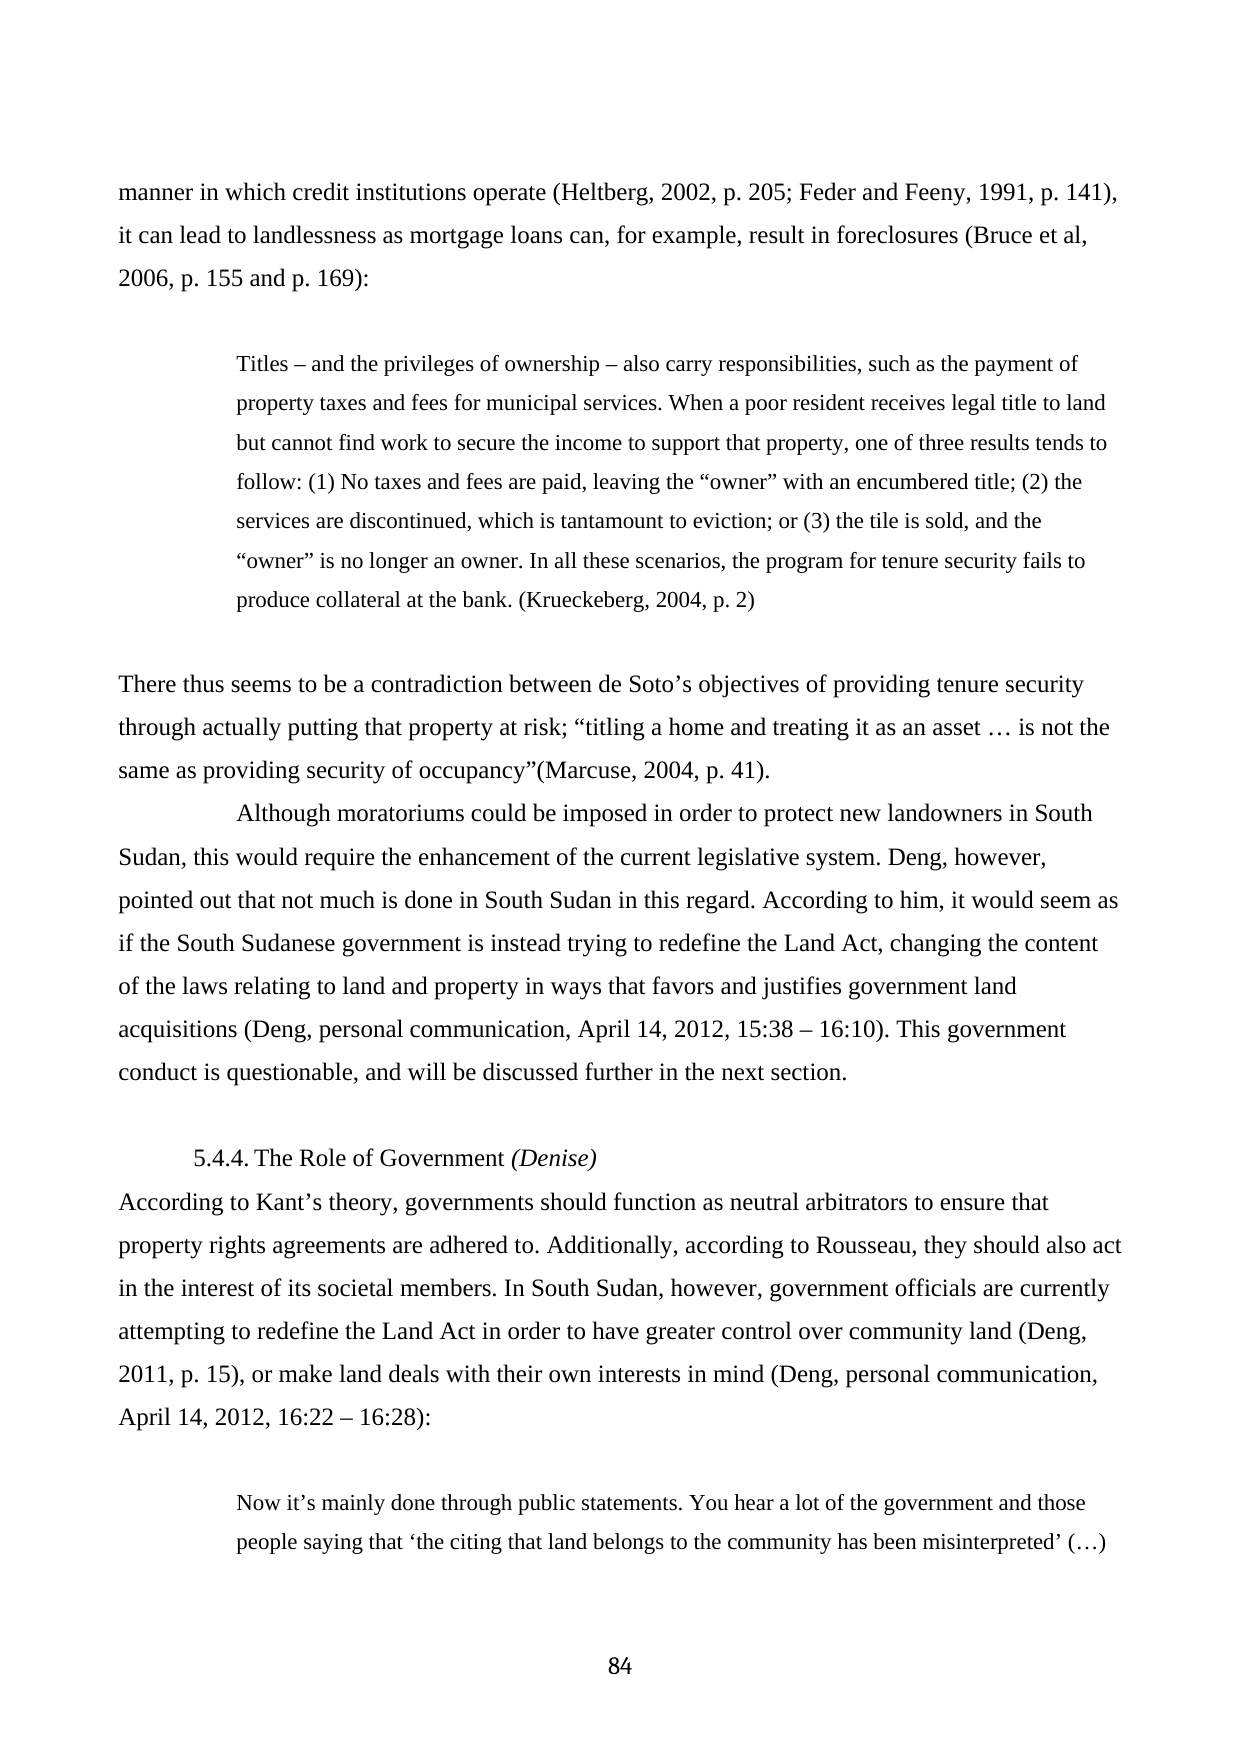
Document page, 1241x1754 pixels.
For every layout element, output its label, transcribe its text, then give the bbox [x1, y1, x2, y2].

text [118, 177, 1122, 292]
text According to Kant’s theory, governments should function as neutral arbitrators to ensure that property rights agreements are adhered to. Additionally, according to Rousseau, they should also act in the interest of its societal members. In South Sudan, however, government officials are currently attempting to redefine the Land Act in order to have greater control over community land (Deng, 2011, p. 15), or make land deals with their own interests in mind (Deng, personal communication, April 14, 2012, 16:22 – 16:28): [118, 1187, 1122, 1431]
list The Role of Government (Denise) [193, 1143, 1122, 1172]
text There thus seems to be a contradiction between de Soto’s objectives of providing tenure security through actually putting that property at risk; “titling a home and treating it as an asset … is not the same as providing security of occupancy”(Marcuse, 2004, p. 41). [118, 669, 1122, 784]
text Titles – and the privileges of ownership – also carry responsibilities, such as the payment of property taxes and fees for municipal services. When a poor resident receives legal title to land but cannot find work to secure the income to support that property, one of three results tends to follow: (1) No taxes and fees are paid, leaving the “owner” with an encumbered title; (2) the services are discontinued, which is tantamount to eviction; or (3) the tile is sold, and the “owner” is no longer an owner. In all these scenarios, the program for tenure security fails to produce collateral at the bank. (Krueckeberg, 2004, p. 2) [236, 350, 1122, 613]
text Although moratoriums could be imposed in order to protect new landowners in South Sudan, this would require the enhancement of the current legislative system. Deng, however, pointed out that not much is done in South Sudan in this regard. According to him, it would seem as if the South Sudanese government is instead trying to redefine the Land Act, changing the content of the laws relating to land and property in ways that favors and justifies government land acquisitions (Deng, personal communication, April 14, 2012, 15:38 – 16:10). This government conduct is questionable, and will be discussed further in the next section. [118, 798, 1122, 1086]
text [236, 1488, 1122, 1554]
